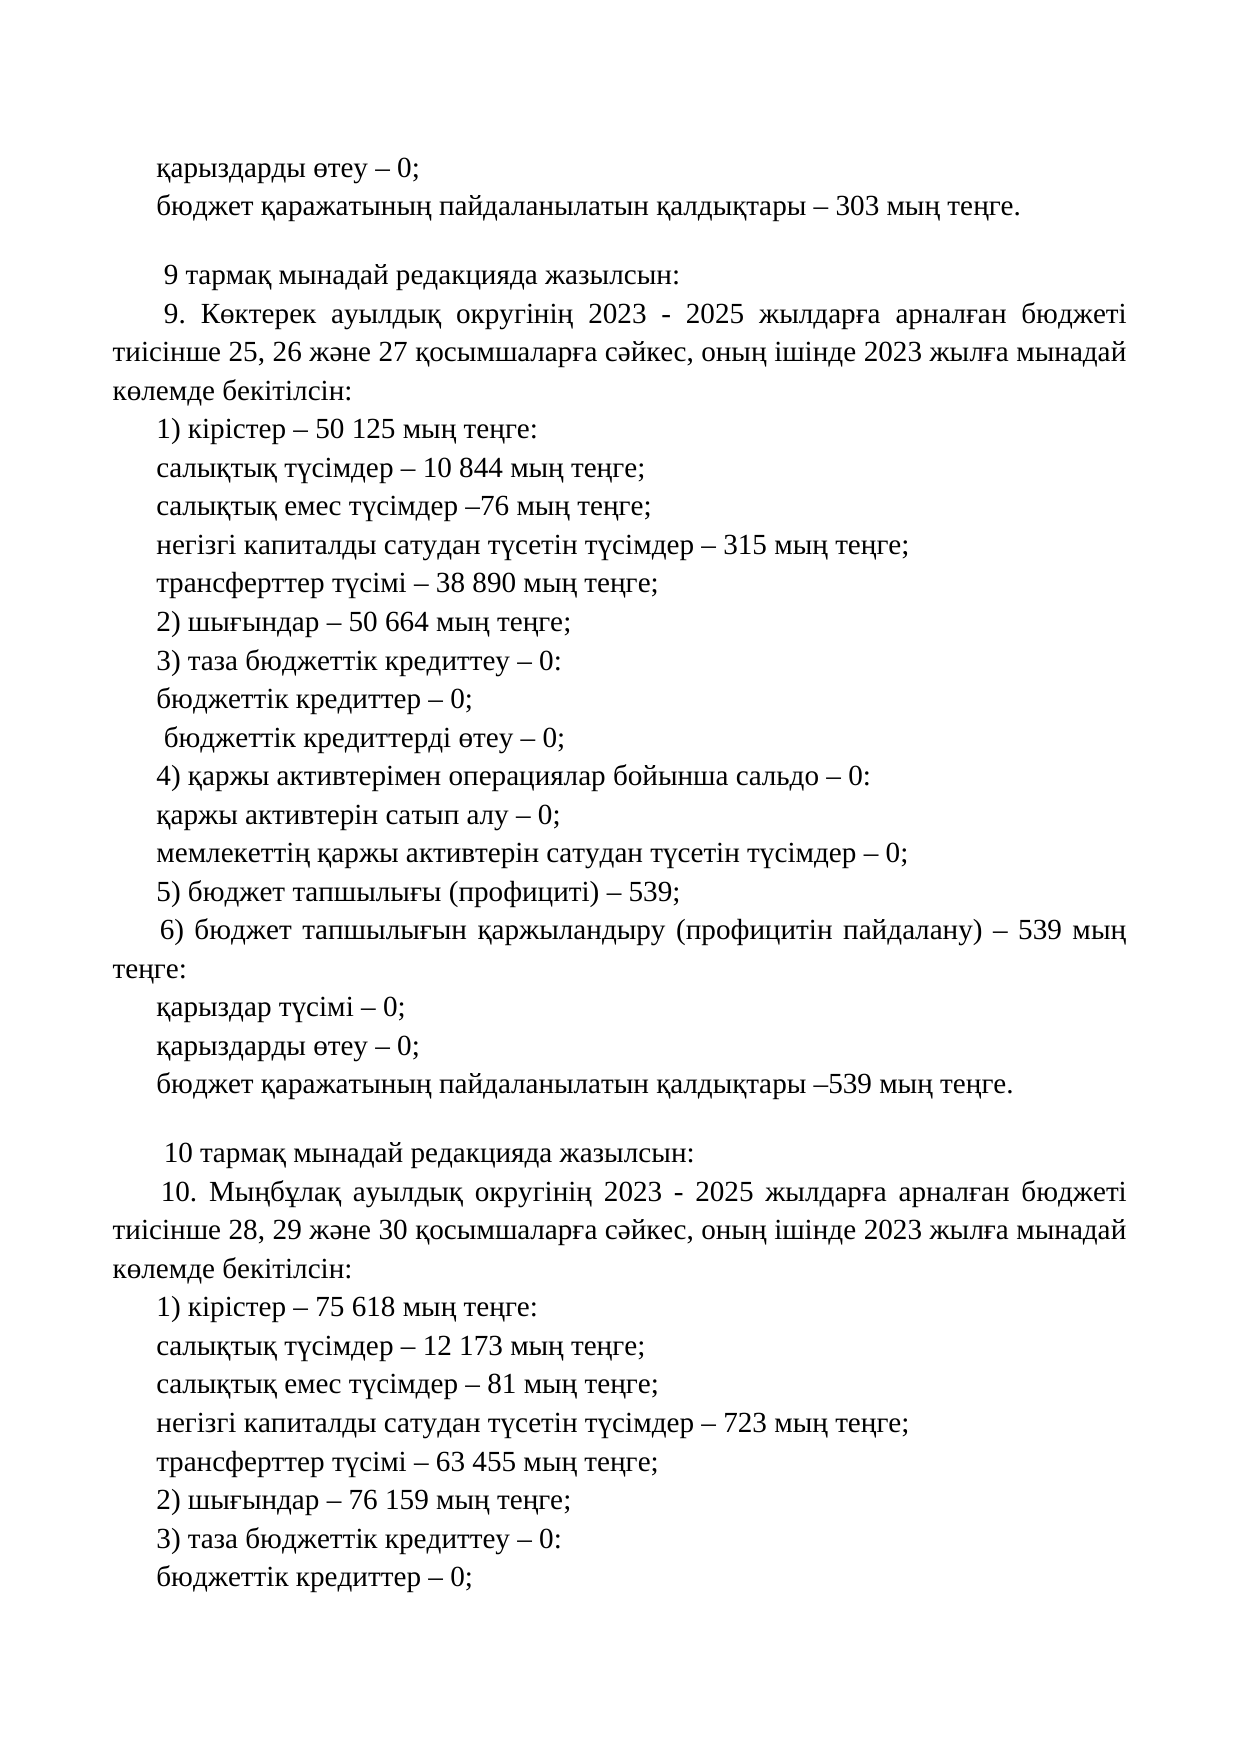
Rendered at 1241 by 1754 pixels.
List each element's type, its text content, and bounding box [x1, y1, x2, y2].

text трансферттер түсiмi – 38 890 мың теңге; [112, 566, 1128, 599]
text қаржы активтерін сатып алу – 0; [112, 797, 1128, 830]
text трансферттер түсiмi – 63 455 мың теңге; [112, 1444, 1128, 1477]
text 10 тармақ мынадай редакцияда жазылсын: [112, 1135, 1128, 1169]
text 9. Көктерек ауылдық округінің 2023 - 2025 жылдарға арналған бюджеті тиісінше 25, 26 және 27 қосымшаларға сәйкес, оның ішінде 2023 жылға мынадай көлемде бекiтiлсiн: [112, 296, 1128, 406]
text 3) таза бюджеттiк кредиттеу – 0: [112, 643, 1128, 676]
text салықтық емес түсiмдер – 81 мың теңге; [112, 1367, 1128, 1400]
text қарыздарды өтеу – 0; [112, 1028, 1128, 1062]
text 4) қаржы активтерімен операциялар бойынша сальдо – 0: [112, 758, 1128, 792]
text бюджет қаражатының пайдаланылатын қалдықтары – 303 мың теңге. [112, 188, 1128, 222]
text 9 тармақ мынадай редакцияда жазылсын: [112, 257, 1128, 291]
text мемлекеттің қаржы активтерін сатудан түсетін түсімдер – 0; [112, 835, 1128, 869]
text 1) кiрiстер – 50 125 мың теңге: [112, 411, 1128, 445]
text негiзгi капиталды сатудан түсетiн түсiмдер – 315 мың теңге; [112, 527, 1128, 561]
text қарыздарды өтеу – 0; [112, 150, 1128, 183]
text 3) таза бюджеттiк кредиттеу – 0: [112, 1521, 1128, 1554]
text салықтық түсiмдер – 10 844 мың теңге; [112, 450, 1128, 483]
text қарыздар түсімі – 0; [112, 989, 1128, 1023]
text бюджеттік кредиттер – 0; [112, 1559, 1128, 1593]
text салықтық емес түсiмдер –76 мың теңге; [112, 488, 1128, 522]
text 2) шығындар – 50 664 мың теңге; [112, 604, 1128, 638]
text салықтық түсiмдер – 12 173 мың теңге; [112, 1328, 1128, 1362]
text 6) бюджет тапшылығын қаржыландыру (профицитін пайдалану) – 539 мың теңге: [112, 912, 1128, 984]
text негiзгi капиталды сатудан түсетiн түсiмдер – 723 мың теңге; [112, 1405, 1128, 1439]
text бюджеттік кредиттер – 0; [112, 681, 1128, 715]
text 5) бюджет тапшылығы (профициті) – 539; [112, 874, 1128, 907]
text 1) кiрiстер – 75 618 мың теңге: [112, 1289, 1128, 1323]
text 10. Мыңбұлақ ауылдық округінің 2023 - 2025 жылдарға арналған бюджеті тиісінше 28, 29 және 30 қосымшаларға сәйкес, оның ішінде 2023 жылға мынадай көлемде бекiтiлсiн: [112, 1174, 1128, 1284]
text бюджеттік кредиттерді өтеу – 0; [112, 720, 1128, 753]
text бюджет қаражатының пайдаланылатын қалдықтары –539 мың теңге. [112, 1067, 1128, 1100]
text 2) шығындар – 76 159 мың теңге; [112, 1482, 1128, 1516]
